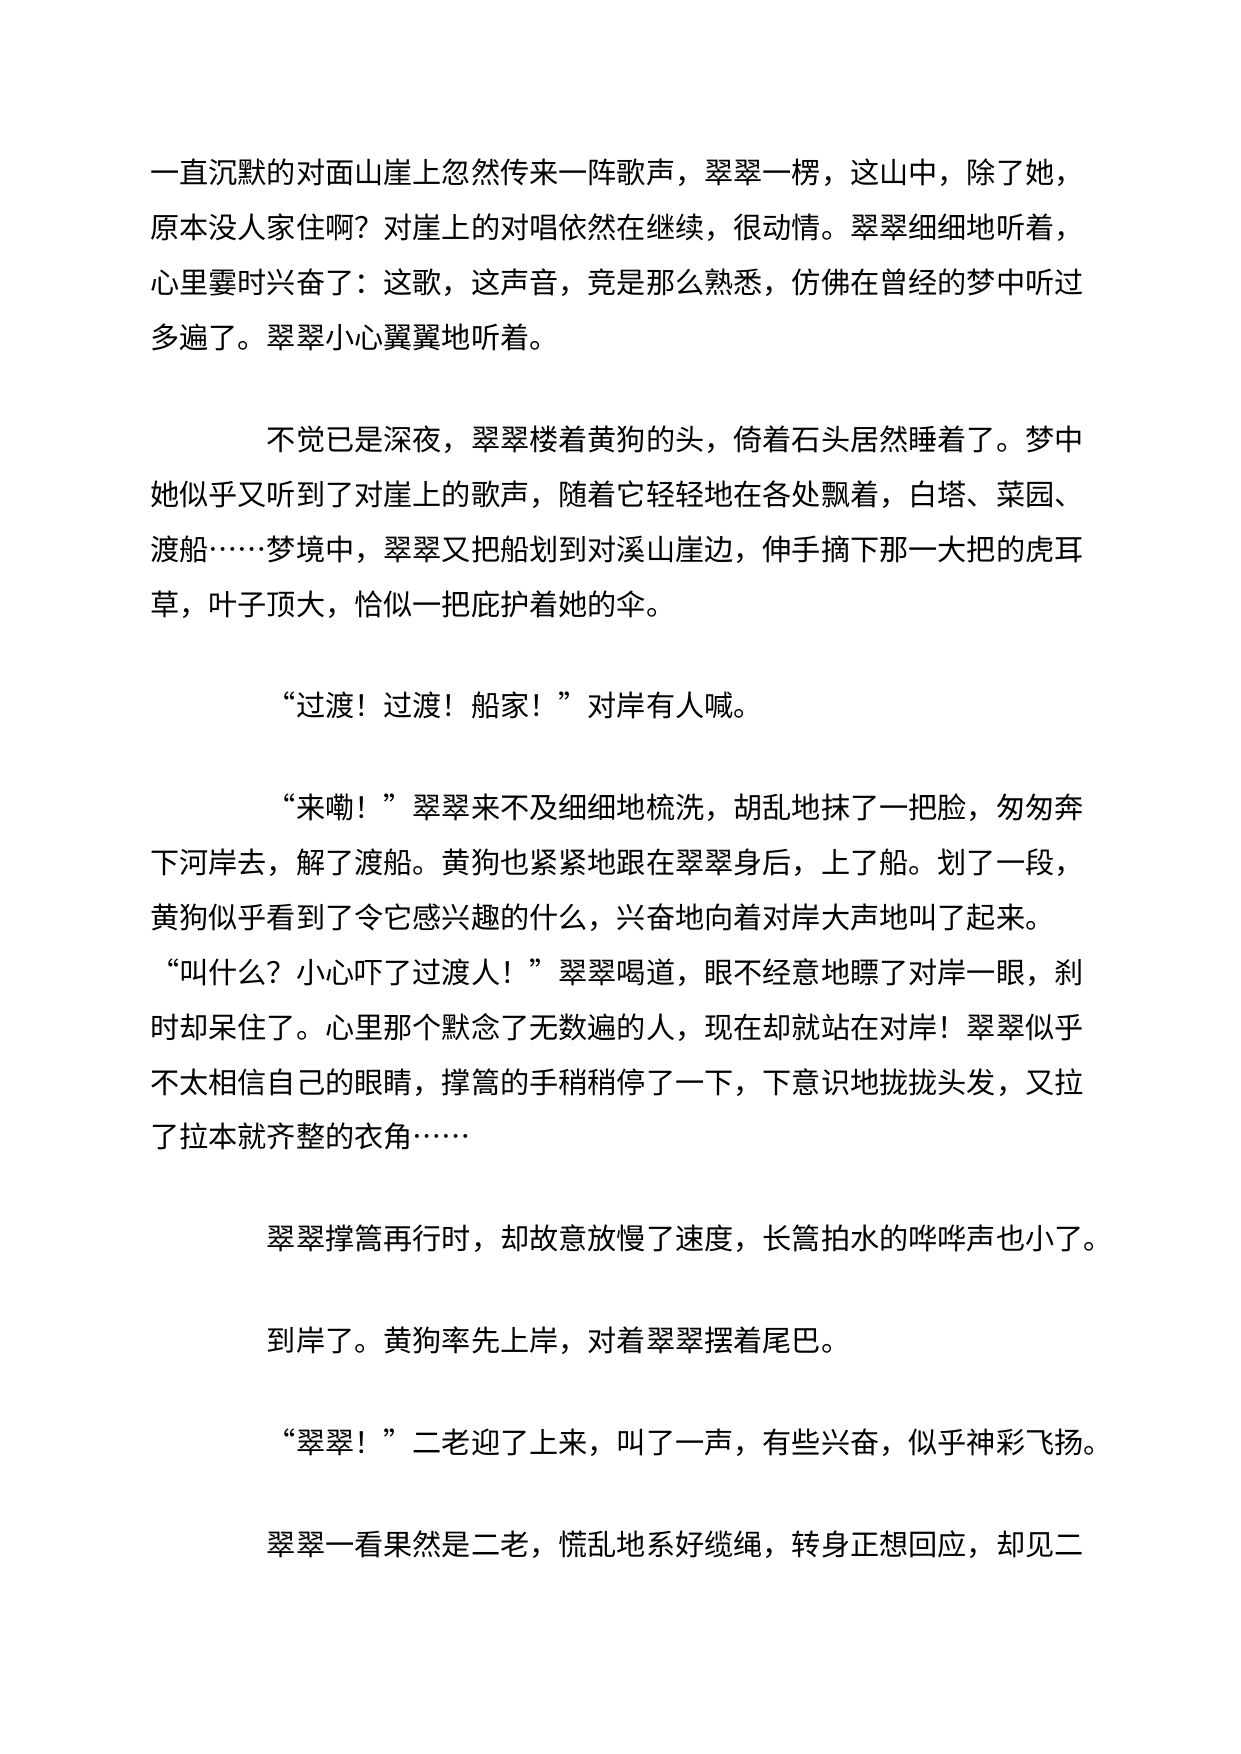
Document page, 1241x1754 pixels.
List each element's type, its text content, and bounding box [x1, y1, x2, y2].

text 不觉已是深夜，翠翠楼着黄狗的头，倚着石头居然睡着了。梦中她似乎又听到了对崖上的歌声，随着它轻轻地在各处飘着，白塔、菜园、渡船……梦境中，翠翠又把船划到对溪山崖边，伸手摘下那一大把的虎耳草，叶子顶大，恰似一把庇护着她的伞。 [150, 416, 1090, 623]
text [150, 1521, 1090, 1563]
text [150, 150, 1090, 357]
text 到岸了。黄狗率先上岸，对着翠翠摆着尾巴。 [150, 1318, 1090, 1360]
text “过渡！过渡！船家！”对岸有人喊。 [150, 683, 1090, 725]
text “翠翠！”二老迎了上来，叫了一声，有些兴奋，似乎神彩飞扬。 [150, 1419, 1090, 1462]
text 翠翠撑篙再行时，却故意放慢了速度，长篙拍水的哗哗声也小了。 [150, 1216, 1090, 1258]
text “来嘞！”翠翠来不及细细地梳洗，胡乱地抹了一把脸，匆匆奔下河岸去，解了渡船。黄狗也紧紧地跟在翠翠身后，上了船。划了一段，黄狗似乎看到了令它感兴趣的什么，兴奋地向着对岸大声地叫了起来。“叫什么？小心吓了过渡人！”翠翠喝道，眼不经意地瞟了对岸一眼，刹时却呆住了。心里那个默念了无数遍的人，现在却就站在对岸！翠翠似乎不太相信自己的眼睛，撑篙的手稍稍停了一下，下意识地拢拢头发，又拉了拉本就齐整的衣角…… [150, 785, 1090, 1156]
